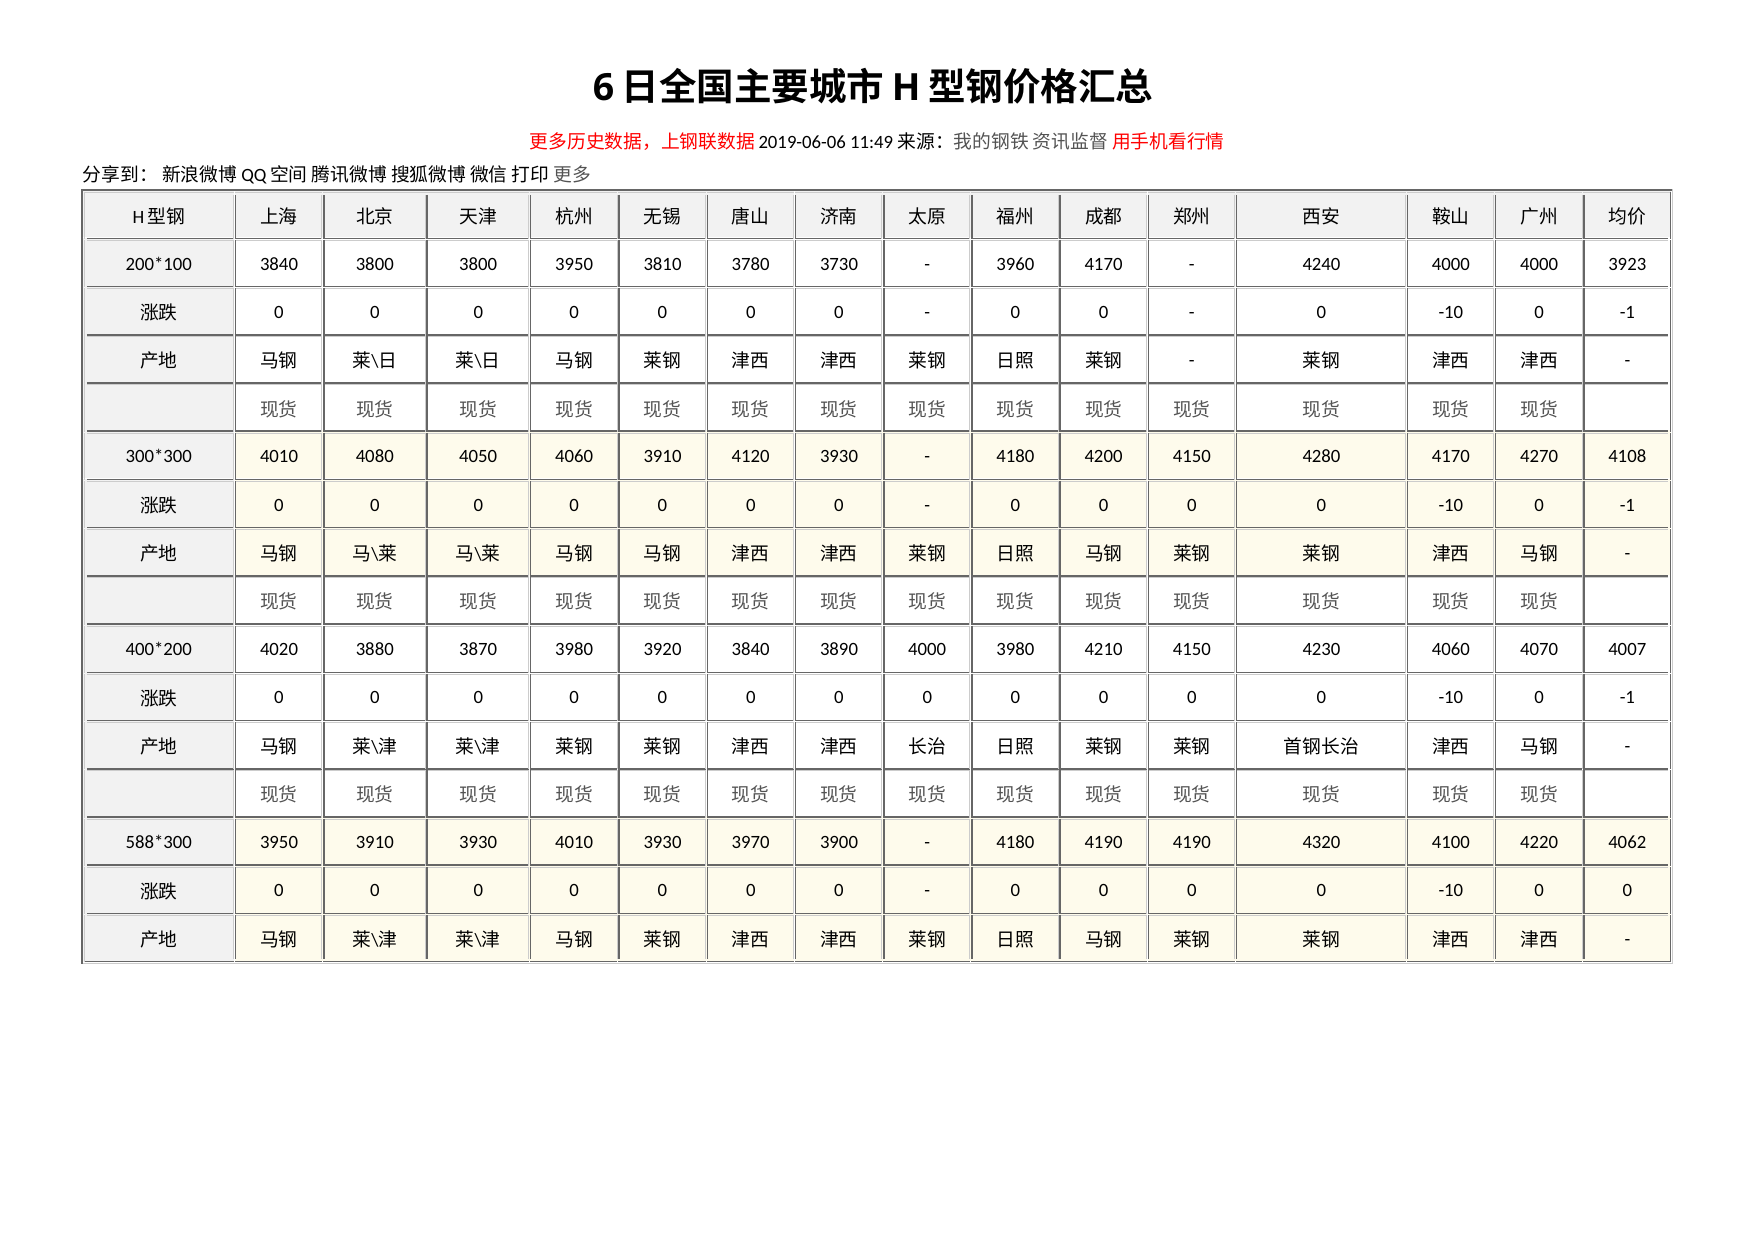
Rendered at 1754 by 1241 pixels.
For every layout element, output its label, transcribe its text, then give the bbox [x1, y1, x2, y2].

table_cell 津西 [1407, 916, 1495, 961]
table_cell 马钢 [1496, 723, 1582, 768]
table_cell 4050 [428, 434, 528, 478]
table_cell 现货 [1408, 578, 1493, 623]
table_cell 4010 [236, 434, 321, 478]
table_cell 3730 [796, 241, 881, 286]
table_cell 莱\日 [325, 337, 425, 382]
table_cell 3840 [708, 627, 793, 671]
table_cell 莱钢 [1149, 530, 1234, 575]
table_header 上海 [235, 191, 323, 237]
table_cell 3950 [531, 241, 617, 286]
table_cell 0 [973, 675, 1058, 720]
table_cell - [885, 482, 969, 527]
table_cell 0 [1149, 675, 1234, 720]
table_cell 3880 [325, 627, 425, 671]
table_cell 0 [1496, 675, 1582, 720]
table_cell 莱钢 [620, 723, 705, 768]
table_cell 4070 [1496, 627, 1582, 671]
table_cell 莱钢 [1061, 723, 1146, 768]
table_cell 3800 [428, 241, 528, 286]
table_cell 津西 [1408, 723, 1493, 768]
table_cell 0 [708, 868, 793, 913]
table_cell 涨跌 [83, 286, 234, 334]
table_cell 4150 [1149, 627, 1234, 671]
table_cell 4000 [1496, 241, 1582, 286]
table_header 均价 [1583, 193, 1670, 237]
table_cell 0 [1496, 289, 1582, 334]
table_cell 0 [885, 675, 969, 720]
table_cell 现货 [1061, 578, 1146, 623]
table_cell 4180 [973, 434, 1058, 478]
table_cell 现货 [796, 578, 881, 623]
table_cell 3930 [620, 820, 705, 864]
table_cell - [885, 820, 969, 864]
table_cell 3840 [236, 241, 321, 286]
table_cell 0 [1061, 868, 1146, 913]
table_cell 4020 [236, 627, 321, 671]
table_cell 0 [1061, 289, 1146, 334]
table_cell 现货 [708, 771, 793, 816]
table_cell 0 [1585, 864, 1670, 913]
table_cell 津西 [1408, 337, 1493, 382]
table_cell 现货 [708, 385, 793, 430]
table_cell 马钢 [620, 530, 705, 575]
table_cell 4270 [1496, 434, 1582, 478]
table_cell 0 [1237, 868, 1405, 913]
table_cell - [885, 434, 969, 478]
table_cell 4190 [1061, 820, 1146, 864]
table_cell 0 [1149, 868, 1234, 913]
table_cell 马钢 [1059, 916, 1147, 961]
table_cell 0 [796, 675, 881, 720]
table_cell 3920 [620, 627, 705, 671]
table_cell 现货 [325, 578, 425, 623]
table_cell 马\莱 [428, 530, 528, 575]
table_cell 现货 [620, 771, 705, 816]
table_cell 涨跌 [85, 864, 233, 913]
table_cell -10 [1408, 868, 1493, 913]
table_cell 现货 [1149, 385, 1234, 430]
table_cell - [885, 289, 969, 334]
table_header 无锡 [618, 193, 706, 237]
table_header H型钢 [85, 193, 234, 237]
table_cell 4080 [325, 434, 425, 478]
table_cell 津西 [795, 913, 883, 961]
table_cell 津西 [796, 337, 881, 382]
table_cell 0 [428, 675, 528, 720]
table_cell 0 [796, 868, 881, 913]
table_cell 现货 [796, 771, 881, 816]
table_cell 莱\津 [325, 723, 425, 768]
table_cell - [885, 868, 969, 913]
table_cell 现货 [708, 578, 793, 623]
table_cell [85, 575, 233, 623]
table_cell 0 [796, 482, 881, 527]
table_cell 4200 [1061, 434, 1146, 478]
table_cell 现货 [1149, 771, 1234, 816]
table_header 郑州 [1148, 193, 1236, 237]
table_cell 4060 [1408, 627, 1493, 671]
table_cell 0 [973, 289, 1058, 334]
table_header 成都 [1059, 193, 1147, 237]
table_cell 马钢 [531, 337, 617, 382]
table_cell 马钢 [236, 530, 321, 575]
table_header 太原 [883, 191, 971, 237]
table_cell 3970 [708, 820, 793, 864]
table_cell 200*100 [85, 238, 233, 286]
table_cell 现货 [428, 385, 528, 430]
table_cell 现货 [1408, 771, 1493, 816]
table_cell 现货 [236, 385, 321, 430]
table_cell [1585, 768, 1671, 816]
table_cell 莱\津 [426, 916, 530, 961]
table_cell -1 [1585, 671, 1670, 720]
table_cell 0 [325, 868, 425, 913]
table_cell 现货 [428, 578, 528, 623]
table_cell 3980 [973, 627, 1058, 671]
table_cell 0 [620, 675, 705, 720]
table_cell 0 [973, 868, 1058, 913]
table_cell 4210 [1061, 627, 1146, 671]
table_cell 4190 [1149, 820, 1234, 864]
table_cell 津西 [708, 723, 793, 768]
table_cell 津西 [708, 530, 793, 575]
table_cell 现货 [973, 771, 1058, 816]
table_cell 4010 [531, 820, 617, 864]
table_cell 莱钢 [620, 337, 705, 382]
table_header 唐山 [706, 193, 794, 237]
table_cell 莱钢 [531, 723, 617, 768]
table_cell 现货 [531, 385, 617, 430]
table_cell 现货 [428, 771, 528, 816]
table_cell - [885, 241, 969, 286]
table_cell -1 [1583, 286, 1671, 334]
table_cell 现货 [236, 771, 321, 816]
table_cell [1585, 575, 1670, 623]
table_cell 现货 [885, 385, 969, 430]
table_cell 4150 [1149, 434, 1234, 478]
table_cell 4000 [1408, 241, 1493, 286]
table_cell 0 [708, 289, 793, 334]
text 分享到： 新浪微博 QQ空间 腾讯微博 搜狐微博 微信 打印 更多 [83, 157, 1671, 189]
table_cell 4240 [1237, 241, 1405, 286]
table_cell 现货 [1496, 771, 1582, 816]
table_header 福州 [971, 193, 1059, 237]
table_cell 0 [1061, 675, 1146, 720]
table_cell 莱钢 [1149, 723, 1234, 768]
table_cell -10 [1408, 675, 1493, 720]
table_cell 莱钢 [1237, 530, 1405, 575]
table_cell -10 [1408, 482, 1493, 527]
table_cell 4230 [1237, 627, 1405, 671]
table_cell 300*300 [85, 430, 233, 478]
table_cell 莱\日 [428, 337, 528, 382]
table_cell 0 [1237, 482, 1405, 527]
table_cell 4170 [1408, 434, 1493, 478]
table_cell [85, 382, 233, 430]
table_cell 现货 [1237, 578, 1405, 623]
table_cell 0 [325, 289, 425, 334]
table_cell 3810 [620, 241, 705, 286]
table_cell 0 [1149, 482, 1234, 527]
table_cell 产地 [83, 720, 234, 768]
table_header 天津 [426, 193, 530, 237]
table_cell 马钢 [530, 916, 618, 961]
table_cell - [1149, 289, 1234, 334]
table_cell 现货 [1149, 578, 1234, 623]
table_header 济南 [795, 191, 883, 237]
table_cell 3930 [796, 434, 881, 478]
table_cell 日照 [973, 530, 1058, 575]
table_cell 4060 [531, 434, 617, 478]
table_cell 0 [1237, 289, 1405, 334]
table_cell 0 [708, 675, 793, 720]
text 更多历史数据，上钢联数据2019-06-06 11:49 来源：我的钢铁 资讯监督 用手机看行情 [83, 124, 1671, 157]
table_cell 现货 [796, 385, 881, 430]
table_cell 津西 [1495, 916, 1583, 961]
table_cell 莱钢 [1061, 337, 1146, 382]
table_cell 0 [620, 289, 705, 334]
table_cell 0 [1496, 482, 1582, 527]
table_cell 产地 [83, 913, 234, 961]
table_cell 莱钢 [618, 916, 706, 961]
table_cell 4120 [708, 434, 793, 478]
table_cell 3780 [708, 241, 793, 286]
table_cell 莱钢 [1148, 916, 1236, 961]
table_cell 日照 [973, 337, 1058, 382]
table_cell 4220 [1496, 820, 1582, 864]
table_cell 产地 [85, 334, 233, 382]
table_cell 首钢长治 [1237, 723, 1405, 768]
table_cell 莱\津 [428, 723, 528, 768]
table_cell 津西 [708, 337, 793, 382]
table_cell 3870 [428, 627, 528, 671]
table_cell 0 [1496, 868, 1582, 913]
table_cell 0 [708, 482, 793, 527]
table_cell 现货 [1061, 385, 1146, 430]
table_cell [83, 768, 233, 816]
table_cell - [1583, 527, 1671, 575]
table_cell 3980 [531, 627, 617, 671]
table_cell 4108 [1585, 430, 1670, 478]
table_header 杭州 [530, 191, 618, 237]
table_cell 现货 [325, 771, 425, 816]
table_cell - [1149, 337, 1234, 382]
table_cell 莱钢 [885, 530, 969, 575]
table_cell 现货 [620, 385, 705, 430]
table_cell 0 [1237, 675, 1405, 720]
table_cell 0 [428, 868, 528, 913]
table_cell 4180 [973, 820, 1058, 864]
table_cell 4062 [1585, 816, 1670, 864]
table_cell 马\莱 [325, 530, 425, 575]
table_cell 400*200 [85, 623, 233, 671]
table_cell 0 [973, 482, 1058, 527]
table_cell - [1583, 913, 1671, 961]
table_cell 0 [428, 482, 528, 527]
table_cell 3800 [325, 241, 425, 286]
table_header 北京 [323, 193, 426, 237]
table_header 鞍山 [1407, 193, 1495, 237]
table_cell 现货 [1237, 771, 1405, 816]
table_cell 莱钢 [1236, 916, 1407, 961]
table_cell 马钢 [236, 723, 321, 768]
table_cell 3910 [620, 434, 705, 478]
table_cell 0 [531, 289, 617, 334]
table_cell 现货 [973, 385, 1058, 430]
table_cell -10 [1408, 289, 1493, 334]
table_cell 涨跌 [85, 479, 233, 527]
table_cell [1585, 382, 1670, 430]
table_cell 产地 [83, 527, 234, 575]
table_cell 3960 [973, 241, 1058, 286]
table_cell 0 [1061, 482, 1146, 527]
table_cell 涨跌 [85, 671, 233, 720]
table_cell 现货 [1061, 771, 1146, 816]
table_cell 4280 [1237, 434, 1405, 478]
table_cell 3890 [796, 627, 881, 671]
table_cell 现货 [973, 578, 1058, 623]
table_cell 莱钢 [883, 913, 971, 961]
table_cell 莱钢 [885, 337, 969, 382]
subtitle 6日全国主要城市H型钢价格汇总 [83, 51, 1671, 116]
table_cell - [1583, 720, 1671, 768]
table_cell 3900 [796, 820, 881, 864]
table_cell 日照 [973, 723, 1058, 768]
table_cell 0 [620, 482, 705, 527]
table_cell 0 [236, 482, 321, 527]
table_cell 马钢 [531, 530, 617, 575]
table_cell 4000 [885, 627, 969, 671]
table_cell 0 [236, 675, 321, 720]
table_cell 津西 [706, 916, 794, 961]
table_cell - [1585, 334, 1670, 382]
table_cell 3950 [236, 820, 321, 864]
table_cell 4170 [1061, 241, 1146, 286]
table_cell 津西 [796, 530, 881, 575]
table_cell 588*300 [85, 816, 233, 864]
table_cell 3930 [428, 820, 528, 864]
table_cell 日照 [971, 916, 1059, 961]
table_cell 0 [531, 675, 617, 720]
table_cell 0 [325, 482, 425, 527]
table_cell 0 [236, 289, 321, 334]
table_cell 4100 [1408, 820, 1493, 864]
table_header 广州 [1495, 191, 1583, 237]
table_cell - [1149, 241, 1234, 286]
table_cell 现货 [1237, 385, 1405, 430]
table_cell 津西 [1408, 530, 1493, 575]
table_cell 津西 [796, 723, 881, 768]
table_cell 现货 [325, 385, 425, 430]
table_cell 0 [428, 289, 528, 334]
table_cell 现货 [236, 578, 321, 623]
table_cell 现货 [1408, 385, 1493, 430]
table_cell 莱钢 [1237, 337, 1405, 382]
table_cell 4320 [1237, 820, 1405, 864]
table_cell 现货 [1496, 578, 1582, 623]
table_cell 马钢 [1061, 530, 1146, 575]
table_cell 0 [531, 868, 617, 913]
table_cell 马钢 [236, 337, 321, 382]
table_cell 现货 [1496, 385, 1582, 430]
table_cell 现货 [531, 771, 617, 816]
table_cell -1 [1585, 479, 1670, 527]
table_cell 现货 [885, 578, 969, 623]
table_cell 长治 [885, 723, 969, 768]
table_cell 莱\津 [323, 916, 426, 961]
table_cell 0 [325, 675, 425, 720]
table_cell 0 [236, 868, 321, 913]
table_header 西安 [1236, 193, 1407, 237]
table_cell 现货 [620, 578, 705, 623]
table_cell 3910 [325, 820, 425, 864]
table_cell 马钢 [235, 913, 323, 961]
table_cell 0 [531, 482, 617, 527]
table_cell 0 [796, 289, 881, 334]
table_cell 津西 [1496, 337, 1582, 382]
table_cell 3923 [1585, 238, 1670, 286]
table_cell 0 [620, 868, 705, 913]
table_cell 4007 [1585, 623, 1670, 671]
table_cell 现货 [531, 578, 617, 623]
table_cell 马钢 [1496, 530, 1582, 575]
table_cell 现货 [885, 771, 969, 816]
